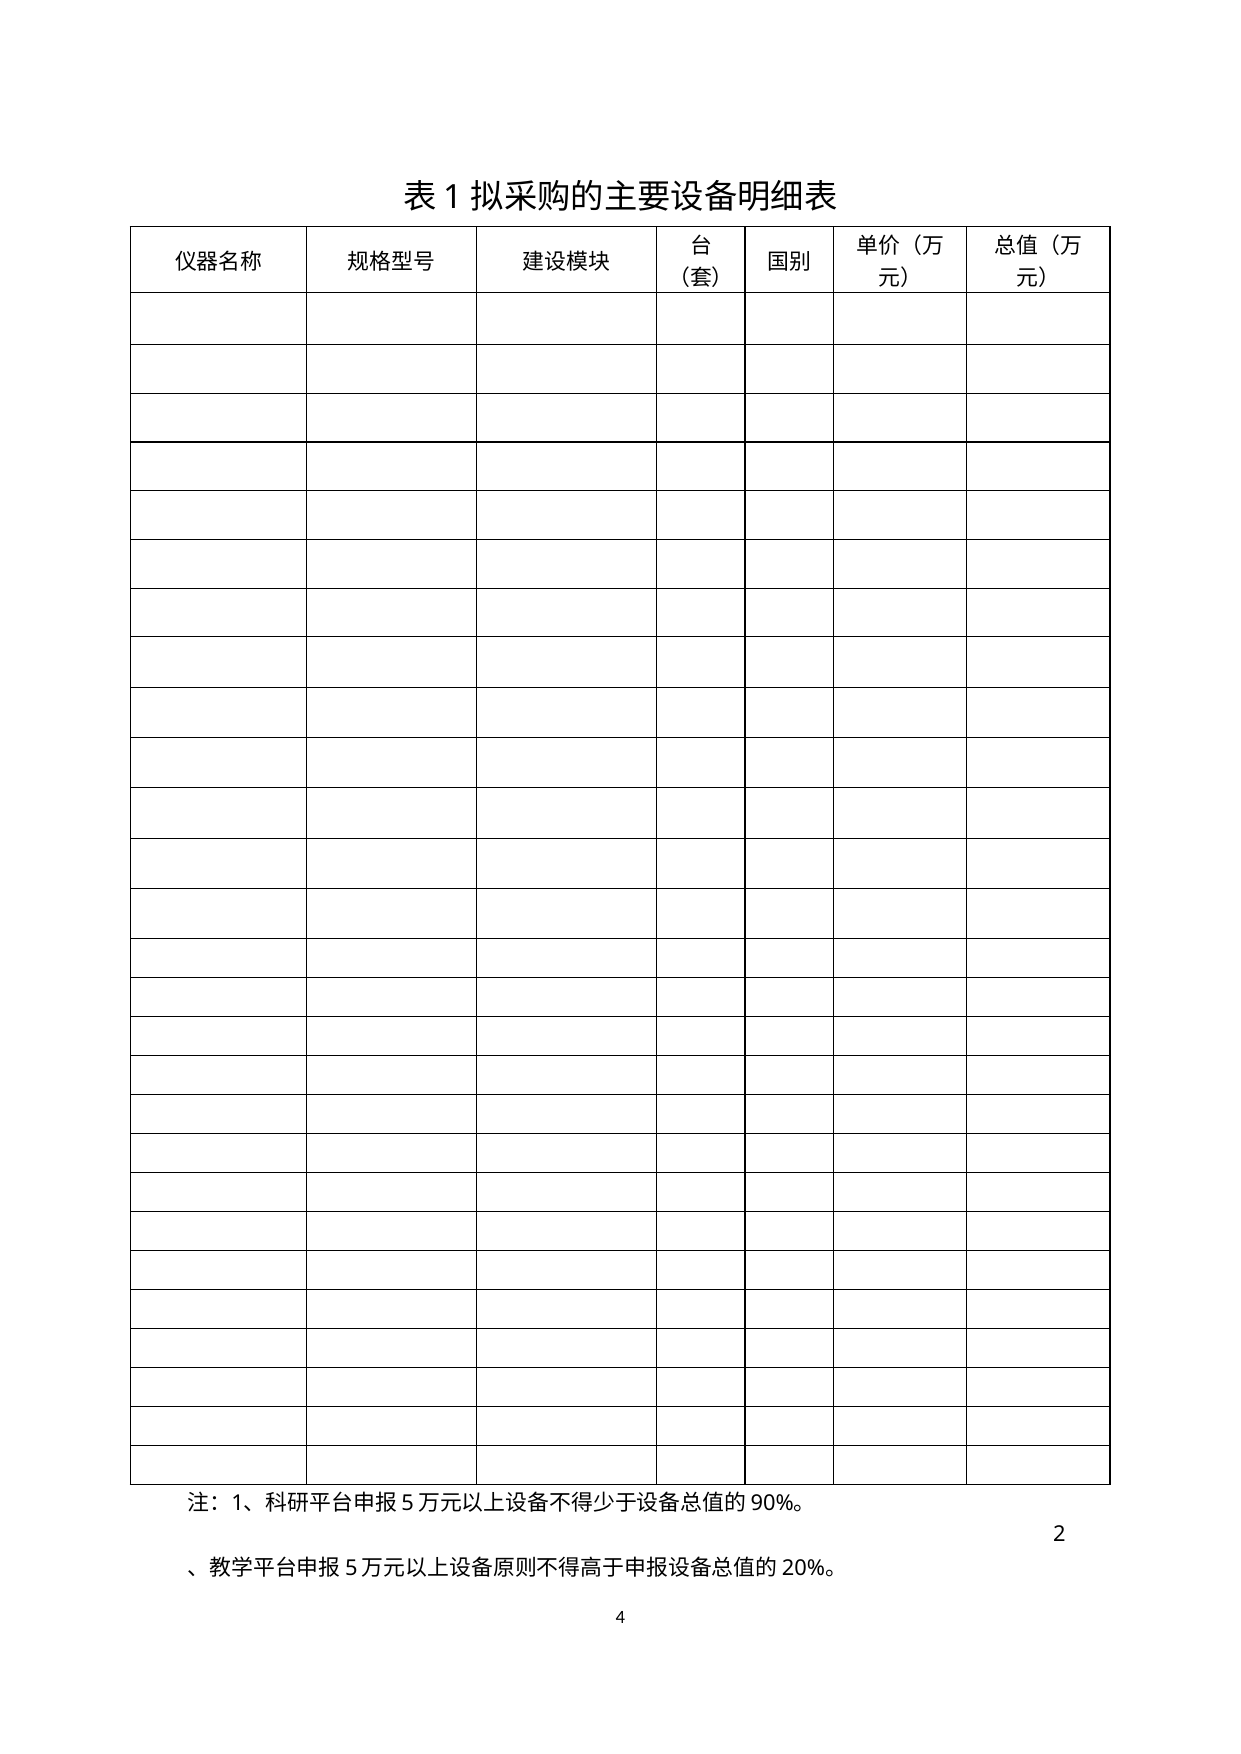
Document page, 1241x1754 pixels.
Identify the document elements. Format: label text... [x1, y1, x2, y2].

table_cell [967, 1407, 1109, 1444]
table_cell [657, 637, 744, 687]
table_cell [746, 345, 833, 393]
table_cell [967, 637, 1109, 687]
table_cell [131, 1056, 306, 1094]
table_cell [131, 788, 306, 837]
table_cell [657, 889, 744, 938]
table_cell [307, 540, 476, 587]
table_cell [746, 889, 833, 938]
table_cell [307, 1212, 476, 1250]
table_cell [967, 1368, 1109, 1406]
table_cell [834, 345, 966, 393]
table_cell [967, 978, 1109, 1016]
table_cell [967, 1329, 1109, 1367]
table_cell [477, 540, 656, 587]
table_cell [834, 394, 966, 441]
table_cell [746, 1329, 833, 1367]
table_cell [477, 889, 656, 938]
table_cell [967, 1290, 1109, 1328]
table_cell [307, 1056, 476, 1094]
table_cell [834, 1368, 966, 1406]
table_cell [657, 1446, 744, 1483]
table_cell [967, 939, 1109, 977]
table_cell [657, 1368, 744, 1406]
table_cell [746, 1251, 833, 1289]
table_cell [834, 788, 966, 837]
table_cell [657, 788, 744, 837]
table_cell [307, 443, 476, 490]
table_cell [131, 491, 306, 539]
table_cell [834, 1056, 966, 1094]
table_cell [307, 1134, 476, 1172]
table_cell [477, 1017, 656, 1055]
table_cell [834, 1134, 966, 1172]
table_cell [834, 1290, 966, 1328]
table_cell [834, 1173, 966, 1211]
table_cell [657, 1251, 744, 1289]
table_cell [657, 394, 744, 441]
table_cell [834, 939, 966, 977]
table_cell [131, 443, 306, 490]
table_cell [657, 293, 744, 344]
table_cell [131, 889, 306, 938]
table_cell [967, 1095, 1109, 1133]
table_cell [307, 589, 476, 636]
table_cell [834, 889, 966, 938]
table_cell [307, 1095, 476, 1133]
table_cell [131, 1329, 306, 1367]
table_cell [967, 1212, 1109, 1250]
table_cell [967, 589, 1109, 636]
table_cell [967, 293, 1109, 344]
table_cell [307, 491, 476, 539]
table_cell [477, 1173, 656, 1211]
table_cell [131, 939, 306, 977]
table_cell [834, 1446, 966, 1483]
table_cell [131, 1173, 306, 1211]
table_cell [746, 540, 833, 587]
table_cell [746, 1446, 833, 1483]
table_cell [477, 1290, 656, 1328]
table_cell [657, 540, 744, 587]
table_cell [131, 1095, 306, 1133]
table_cell [967, 1017, 1109, 1055]
table_cell [657, 1095, 744, 1133]
table_cell [131, 688, 306, 737]
table_cell [657, 345, 744, 393]
table_cell [657, 688, 744, 737]
text 表1 拟采购的主要设备明细表 [187, 161, 1053, 226]
table_cell [131, 1368, 306, 1406]
table_cell [307, 394, 476, 441]
table_cell [657, 1017, 744, 1055]
table_cell [746, 1368, 833, 1406]
table_cell [477, 788, 656, 837]
table_cell [477, 345, 656, 393]
table_cell [746, 589, 833, 636]
table_cell [657, 1134, 744, 1172]
table_cell [967, 738, 1109, 787]
table_cell [746, 1095, 833, 1133]
table_cell [131, 1212, 306, 1250]
table_cell [746, 637, 833, 687]
table_cell [967, 345, 1109, 393]
table_cell [307, 293, 476, 344]
table_cell [131, 394, 306, 441]
table_cell [477, 293, 656, 344]
table_cell [307, 738, 476, 787]
table_cell [746, 738, 833, 787]
table_cell [657, 939, 744, 977]
table_cell [657, 1329, 744, 1367]
table_cell [307, 688, 476, 737]
table_cell [307, 1251, 476, 1289]
table_cell [967, 1251, 1109, 1289]
table_cell [477, 1368, 656, 1406]
table_header 台（套） [657, 227, 744, 292]
table_cell [657, 589, 744, 636]
table_cell [967, 443, 1109, 490]
table_cell [307, 1290, 476, 1328]
table_cell [834, 1251, 966, 1289]
table_cell [657, 978, 744, 1016]
table_header 单价（万元） [834, 227, 966, 292]
table_cell [967, 1134, 1109, 1172]
table_cell [307, 839, 476, 888]
table_cell [834, 637, 966, 687]
table_cell [307, 889, 476, 938]
table_cell [746, 939, 833, 977]
table_cell [967, 1173, 1109, 1211]
table_cell [307, 788, 476, 837]
table_cell [834, 1095, 966, 1133]
table_cell [477, 1407, 656, 1444]
table_cell [657, 1056, 744, 1094]
table_cell [967, 540, 1109, 587]
table_cell [131, 839, 306, 888]
table_cell [834, 540, 966, 587]
table_cell [967, 889, 1109, 938]
table_cell [307, 1407, 476, 1444]
table_cell [131, 1407, 306, 1444]
table_cell [477, 589, 656, 636]
table_cell [131, 293, 306, 344]
table_cell [477, 491, 656, 539]
table_cell [834, 978, 966, 1016]
table_cell [307, 1173, 476, 1211]
table_cell [746, 978, 833, 1016]
table_cell [477, 939, 656, 977]
table_cell [746, 443, 833, 490]
table_cell [131, 1251, 306, 1289]
table_header 国别 [746, 227, 833, 292]
table_cell [746, 839, 833, 888]
table_cell [967, 839, 1109, 888]
table_cell [477, 978, 656, 1016]
table_cell [477, 1095, 656, 1133]
table_cell [307, 1368, 476, 1406]
table_cell [477, 1212, 656, 1250]
table_cell [131, 1290, 306, 1328]
table_cell [834, 1017, 966, 1055]
table_cell [746, 1056, 833, 1094]
table_cell [477, 1056, 656, 1094]
table_cell [746, 1212, 833, 1250]
table_cell [477, 688, 656, 737]
table_cell [477, 839, 656, 888]
table_cell [131, 978, 306, 1016]
table_cell [834, 293, 966, 344]
table_cell [834, 589, 966, 636]
table_cell [307, 1329, 476, 1367]
table_cell [746, 788, 833, 837]
table_cell [834, 491, 966, 539]
table_cell [834, 839, 966, 888]
table_cell [967, 394, 1109, 441]
table_cell [657, 1290, 744, 1328]
table_cell [967, 1446, 1109, 1483]
text 2、教学平台申报5万元以上设备原则不得高于申报设备总值的20%。 [187, 1517, 1053, 1582]
table_cell [834, 738, 966, 787]
table_cell [131, 1134, 306, 1172]
table_cell [657, 491, 744, 539]
table_cell [746, 1173, 833, 1211]
table_cell [834, 688, 966, 737]
table_cell [657, 1173, 744, 1211]
table_cell [477, 394, 656, 441]
table_cell [834, 1212, 966, 1250]
table_header 仪器名称 [131, 227, 306, 292]
table_cell [746, 1134, 833, 1172]
table_cell [834, 1407, 966, 1444]
table_cell [746, 394, 833, 441]
table_header 规格型号 [307, 227, 476, 292]
table_cell [131, 738, 306, 787]
table_cell [657, 1212, 744, 1250]
table_cell [307, 345, 476, 393]
table_header 建设模块 [477, 227, 656, 292]
table_cell [746, 491, 833, 539]
table_cell [477, 1251, 656, 1289]
table_cell [307, 978, 476, 1016]
table_cell [967, 491, 1109, 539]
table_cell [834, 443, 966, 490]
table_cell [131, 345, 306, 393]
table_cell [657, 839, 744, 888]
table_cell [657, 1407, 744, 1444]
table_cell [307, 939, 476, 977]
table_cell [477, 1446, 656, 1483]
table_cell [131, 540, 306, 587]
table_cell [131, 589, 306, 636]
table_cell [131, 637, 306, 687]
table_cell [477, 1329, 656, 1367]
table_cell [131, 1017, 306, 1055]
table_cell [307, 637, 476, 687]
table_cell [657, 738, 744, 787]
table_cell [477, 443, 656, 490]
table_cell [657, 443, 744, 490]
table_cell [746, 293, 833, 344]
table_cell [477, 637, 656, 687]
table_cell [307, 1446, 476, 1483]
table_cell [746, 688, 833, 737]
table_cell [746, 1017, 833, 1055]
table_cell [967, 1056, 1109, 1094]
table_cell [477, 738, 656, 787]
table_cell [967, 788, 1109, 837]
text 注：1、科研平台申报5万元以上设备不得少于设备总值的90%。 [187, 1485, 1053, 1517]
table_cell [307, 1017, 476, 1055]
table_cell [131, 1446, 306, 1483]
table_cell [746, 1407, 833, 1444]
table_header 总值（万元） [967, 227, 1109, 292]
table_cell [834, 1329, 966, 1367]
table_cell [746, 1290, 833, 1328]
table_cell [477, 1134, 656, 1172]
table_cell [967, 688, 1109, 737]
